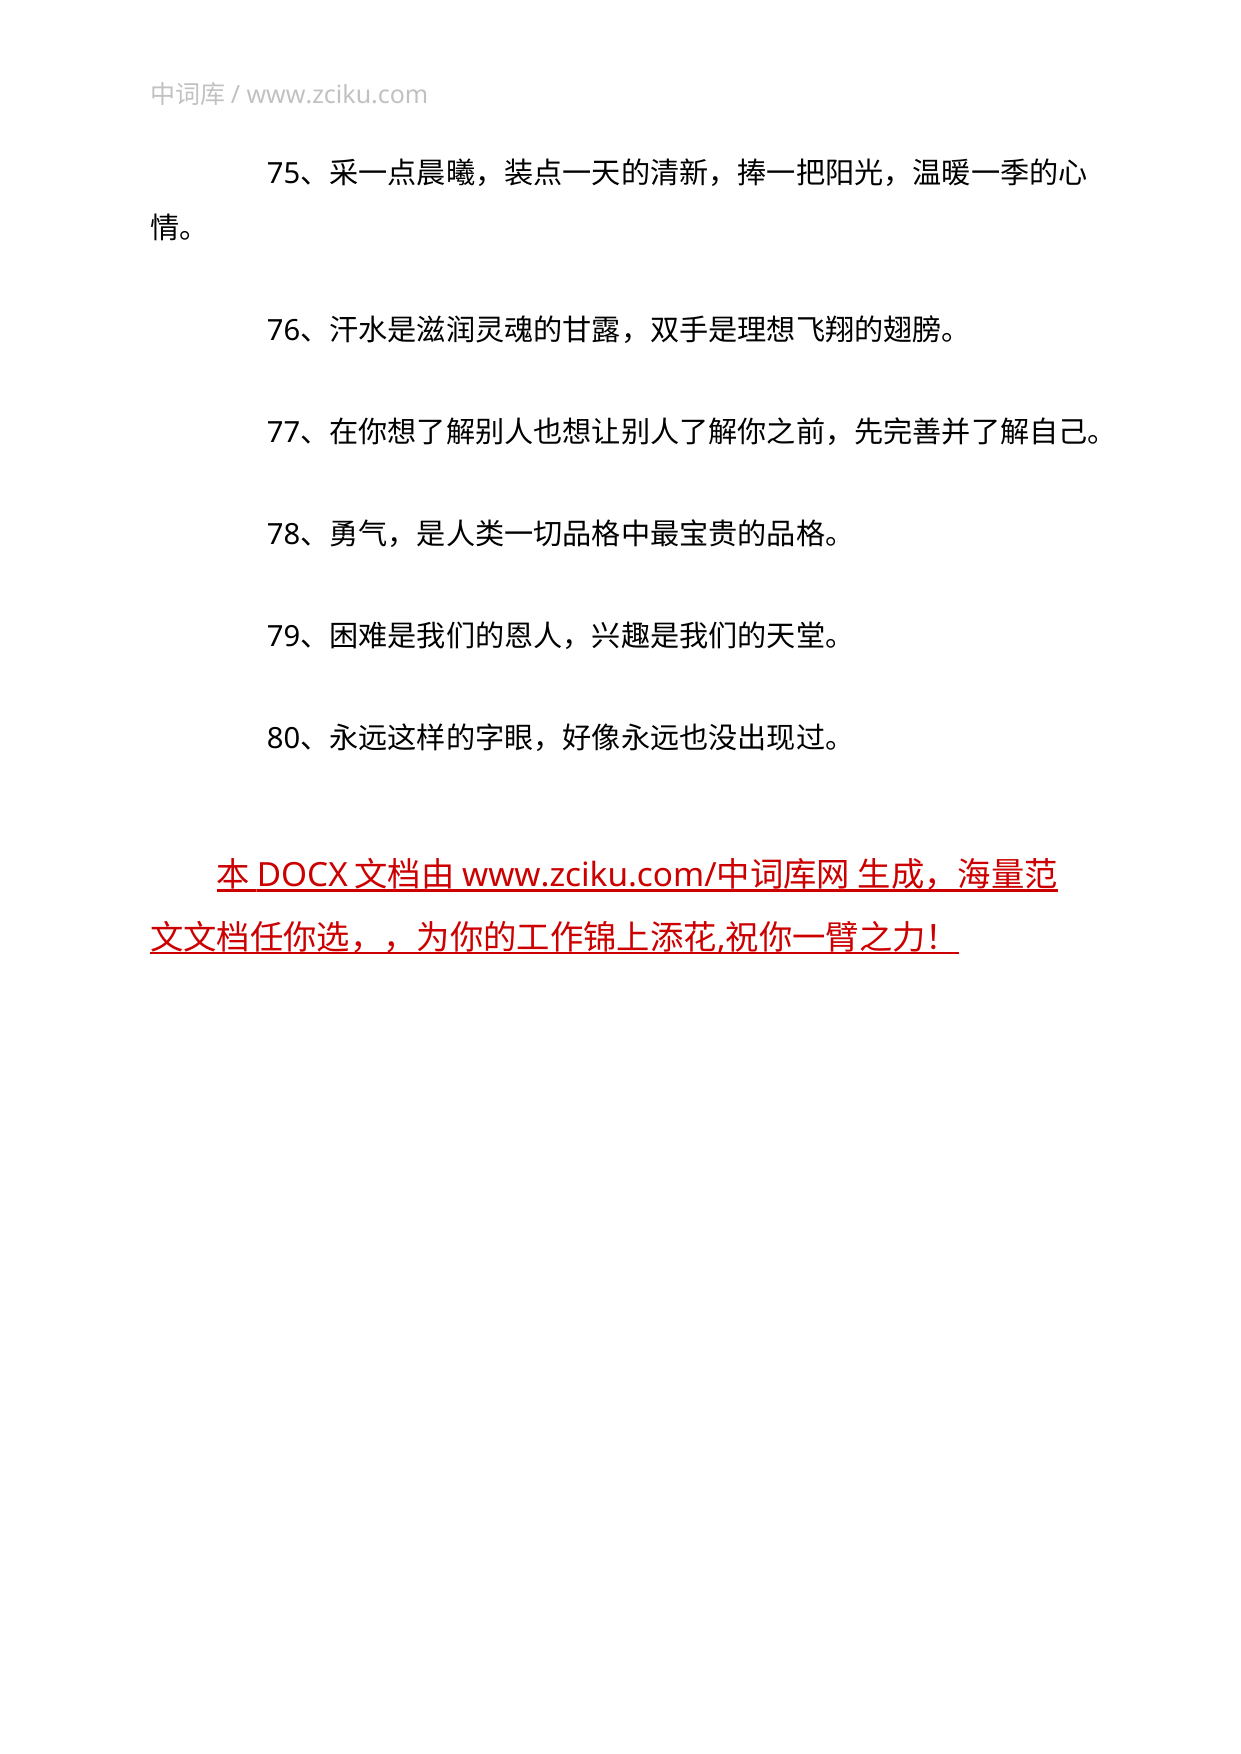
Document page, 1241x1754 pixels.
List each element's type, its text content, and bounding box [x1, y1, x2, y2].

text 75、采一点晨曦，装点一天的清新，捧一把阳光，温暖一季的心情。 [150, 150, 1090, 247]
text 本DOCX文档由 www.zciku.com/中词库网 生成，海量范文文档任你选，，为你的工作锦上添花,祝你一臂之力！ [150, 848, 1090, 959]
text 78、勇气，是人类一切品格中最宝贵的品格。 [150, 511, 1090, 553]
text 77、在你想了解别人也想让别人了解你之前，先完善并了解自己。 [150, 409, 1090, 451]
text 80、永远这样的字眼，好像永远也没出现过。 [150, 715, 1090, 757]
text 76、汗水是滋润灵魂的甘露，双手是理想飞翔的翅膀。 [150, 307, 1090, 349]
text 79、困难是我们的恩人，兴趣是我们的天堂。 [150, 613, 1090, 655]
